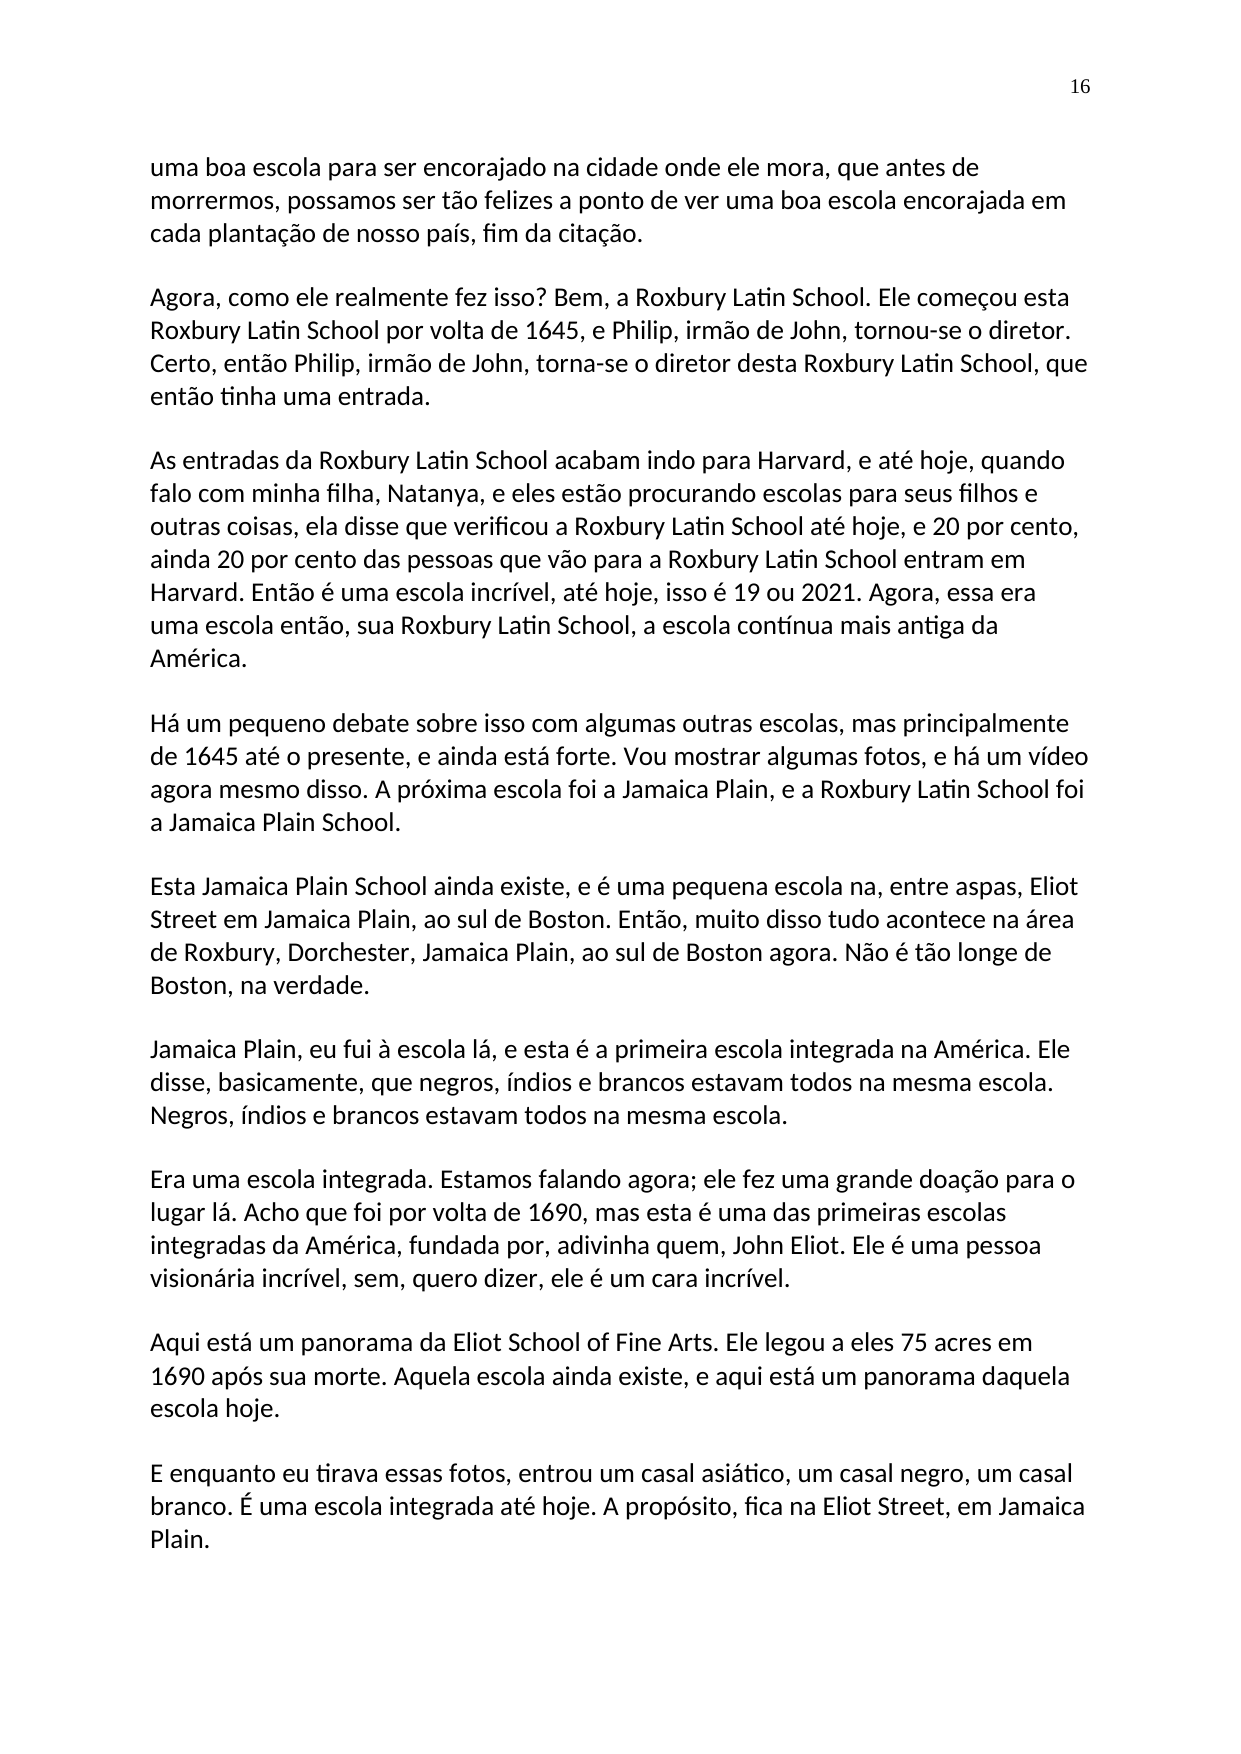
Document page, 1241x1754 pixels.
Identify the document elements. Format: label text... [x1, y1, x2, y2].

text E enquanto eu tirava essas fotos, entrou um casal asiático, um casal negro, um casal branco. É uma escola integrada até hoje. A propósito, fica na Eliot Street, em Jamaica Plain. [150, 1456, 1090, 1555]
text As entradas da Roxbury Latin School acabam indo para Harvard, e até hoje, quando falo com minha filha, Natanya, e eles estão procurando escolas para seus filhos e outras coisas, ela disse que verificou a Roxbury Latin School até hoje, e 20 por cento, ainda 20 por cento das pessoas que vão para a Roxbury Latin School entram em Harvard. Então é uma escola incrível, até hoje, isso é 19 ou 2021. Agora, essa era uma escola então, sua Roxbury Latin School, a escola contínua mais antiga da América. [150, 443, 1090, 674]
text Há um pequeno debate sobre isso com algumas outras escolas, mas principalmente de 1645 até o presente, e ainda está forte. Vou mostrar algumas fotos, e há um vídeo agora mesmo disso. A próxima escola foi a Jamaica Plain, e a Roxbury Latin School foi a Jamaica Plain School. [150, 706, 1090, 838]
text Esta Jamaica Plain School ainda existe, e é uma pequena escola na, entre aspas, Eliot Street em Jamaica Plain, ao sul de Boston. Então, muito disso tudo acontece na área de Roxbury, Dorchester, Jamaica Plain, ao sul de Boston agora. Não é tão longe de Boston, na verdade. [150, 869, 1090, 1001]
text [150, 150, 1090, 249]
text Jamaica Plain, eu fui à escola lá, e esta é a primeira escola integrada na América. Ele disse, basicamente, que negros, índios e brancos estavam todos na mesma escola. Negros, índios e brancos estavam todos na mesma escola. [150, 1032, 1090, 1131]
text Era uma escola integrada. Estamos falando agora; ele fez uma grande doação para o lugar lá. Acho que foi por volta de 1690, mas esta é uma das primeiras escolas integradas da América, fundada por, adivinha quem, John Eliot. Ele é uma pessoa visionária incrível, sem, quero dizer, ele é um cara incrível. [150, 1162, 1090, 1294]
text Agora, como ele realmente fez isso? Bem, a Roxbury Latin School. Ele começou esta Roxbury Latin School por volta de 1645, e Philip, irmão de John, tornou-se o diretor. Certo, então Philip, irmão de John, torna-se o diretor desta Roxbury Latin School, que então tinha uma entrada. [150, 280, 1090, 412]
text Aqui está um panorama da Eliot School of Fine Arts. Ele legou a eles 75 acres em 1690 após sua morte. Aquela escola ainda existe, e aqui está um panorama daquela escola hoje. [150, 1326, 1090, 1425]
